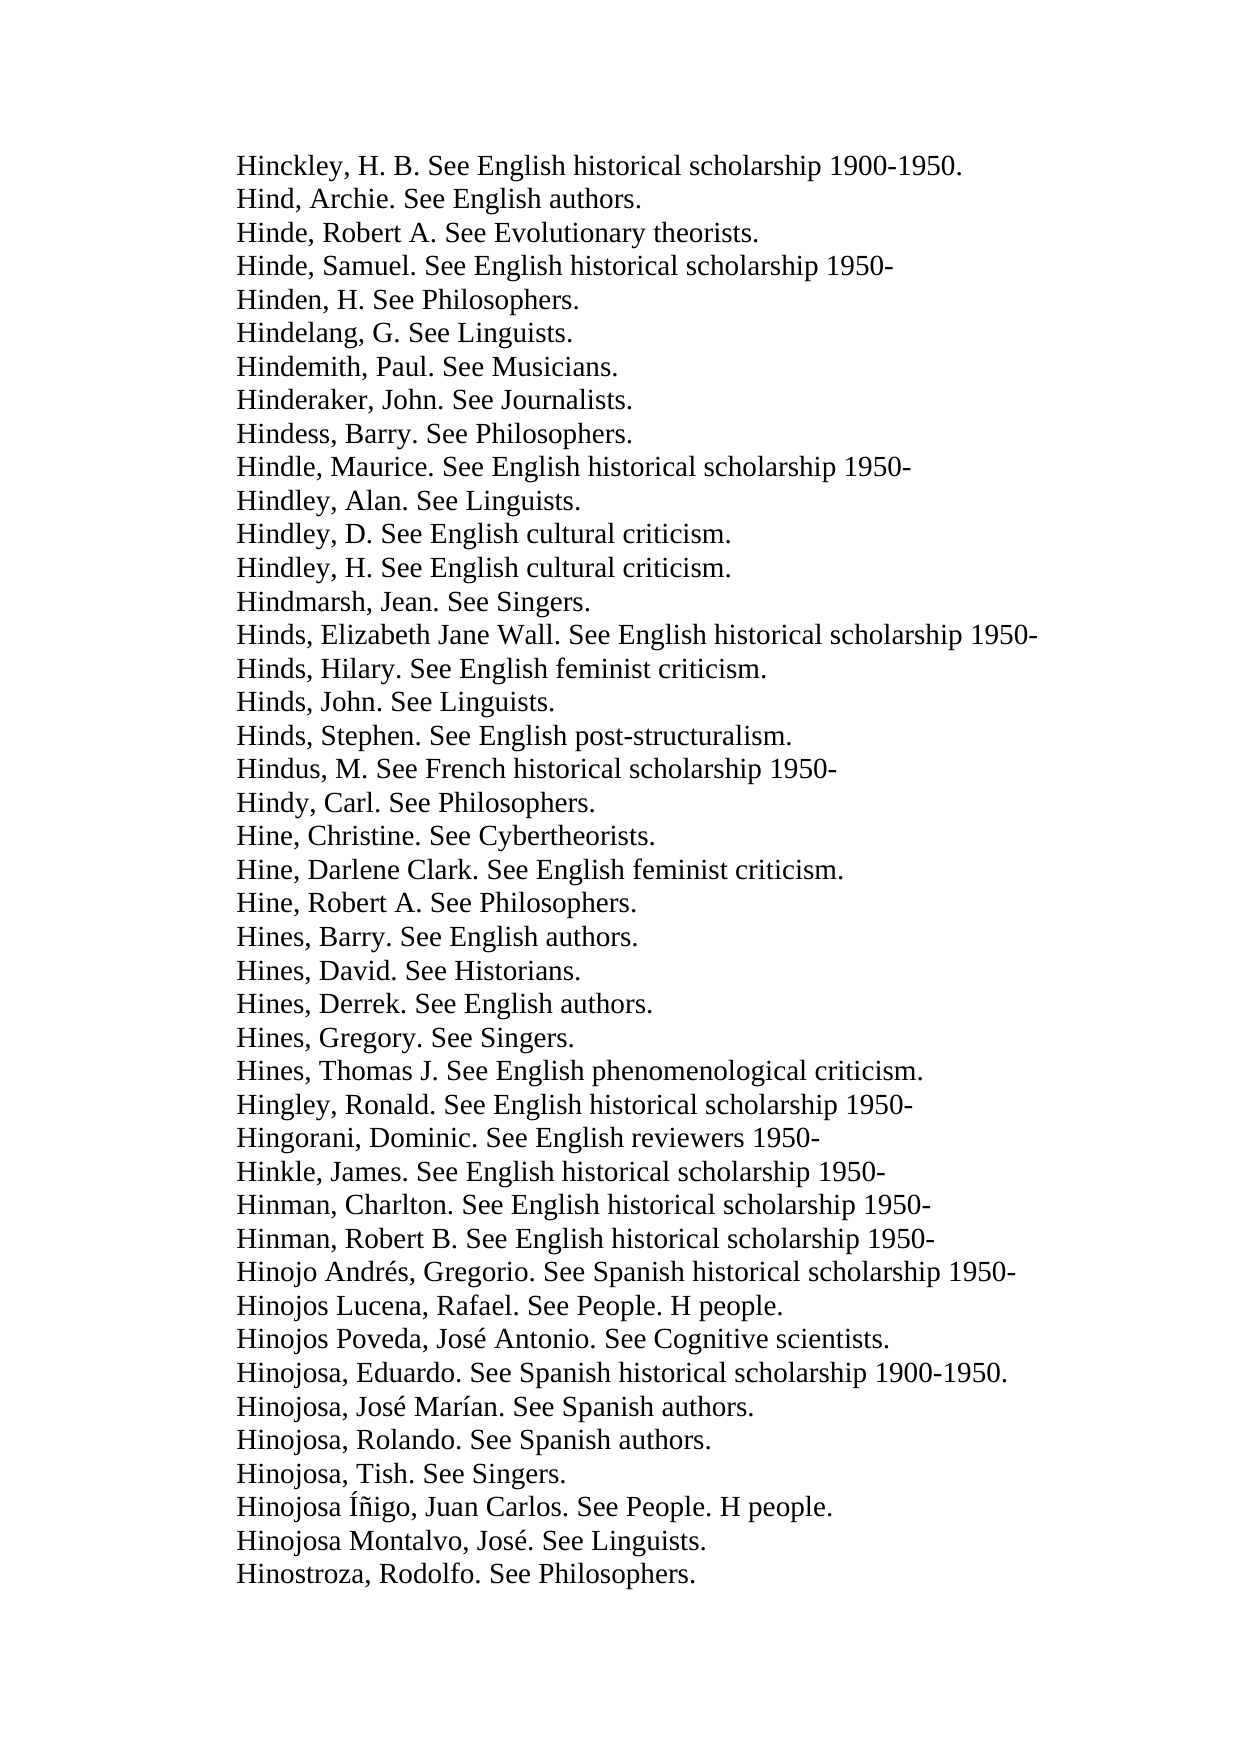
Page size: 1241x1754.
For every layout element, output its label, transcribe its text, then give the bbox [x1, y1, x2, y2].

text Hindemith, Paul. See Musicians. [236, 349, 1078, 382]
text Hinojosa, Rolando. See Spanish authors. [236, 1422, 1078, 1456]
text Hinojos Poveda, José Antonio. See Cognitive scientists. [236, 1322, 1078, 1355]
text Hinden, H. See Philosophers. [236, 282, 1078, 315]
text Hinckley, H. B. See English historical scholarship 1900-1950. [236, 148, 1078, 181]
text Hinojosa Montalvo, José. See Linguists. [236, 1523, 1078, 1556]
text Hine, Darlene Clark. See English feminist criticism. [236, 852, 1078, 886]
text Hingorani, Dominic. See English reviewers 1950- [236, 1120, 1078, 1154]
text Hindy, Carl. See Philosophers. [236, 785, 1078, 818]
text Hinojo Andrés, Gregorio. See Spanish historical scholarship 1950- [236, 1254, 1078, 1288]
text Hinostroza, Rodolfo. See Philosophers. [236, 1556, 1078, 1590]
text Hinkle, James. See English historical scholarship 1950- [236, 1154, 1078, 1187]
text Hinojosa, Eduardo. See Spanish historical scholarship 1900-1950. [236, 1355, 1078, 1389]
text Hinojosa, Tish. See Singers. [236, 1456, 1078, 1489]
text Hinds, Elizabeth Jane Wall. See English historical scholarship 1950- [236, 617, 1078, 651]
text Hinman, Charlton. See English historical scholarship 1950- [236, 1187, 1078, 1221]
text Hindess, Barry. See Philosophers. [236, 416, 1078, 449]
text Hindus, M. See French historical scholarship 1950- [236, 751, 1078, 785]
text Hinde, Robert A. See Evolutionary theorists. [236, 215, 1077, 248]
text Hindley, D. See English cultural criticism. [236, 517, 1078, 550]
text Hine, Christine. See Cybertheorists. [236, 818, 1078, 852]
text Hines, Barry. See English authors. [236, 919, 1077, 953]
text Hines, Gregory. See Singers. [236, 1020, 1078, 1053]
text Hines, Derrek. See English authors. [236, 986, 1078, 1020]
text Hinojosa Íñigo, Juan Carlos. See People. H people. [236, 1489, 1078, 1523]
text Hindelang, G. See Linguists. [236, 315, 1078, 349]
text Hindley, Alan. See Linguists. [236, 483, 1078, 517]
text Hinojosa, José Marían. See Spanish authors. [236, 1389, 1078, 1422]
text Hinds, Hilary. See English feminist criticism. [236, 651, 1078, 684]
text Hinderaker, John. See Journalists. [236, 382, 1078, 416]
text Hines, Thomas J. See English phenomenological criticism. [236, 1053, 1078, 1087]
text Hind, Archie. See English authors. [236, 181, 1077, 215]
text Hinds, Stephen. See English post-structuralism. [236, 718, 1077, 751]
text Hinman, Robert B. See English historical scholarship 1950- [236, 1221, 1078, 1254]
text Hine, Robert A. See Philosophers. [236, 886, 1078, 919]
text Hindle, Maurice. See English historical scholarship 1950- [236, 449, 1078, 483]
text Hindmarsh, Jean. See Singers. [236, 584, 1078, 617]
text Hinds, John. See Linguists. [236, 684, 1078, 718]
text Hinde, Samuel. See English historical scholarship 1950- [236, 248, 1078, 282]
text Hines, David. See Historians. [236, 953, 1078, 986]
text Hindley, H. See English cultural criticism. [236, 550, 1078, 584]
text Hinojos Lucena, Rafael. See People. H people. [236, 1288, 1078, 1322]
text Hingley, Ronald. See English historical scholarship 1950- [236, 1087, 1078, 1120]
